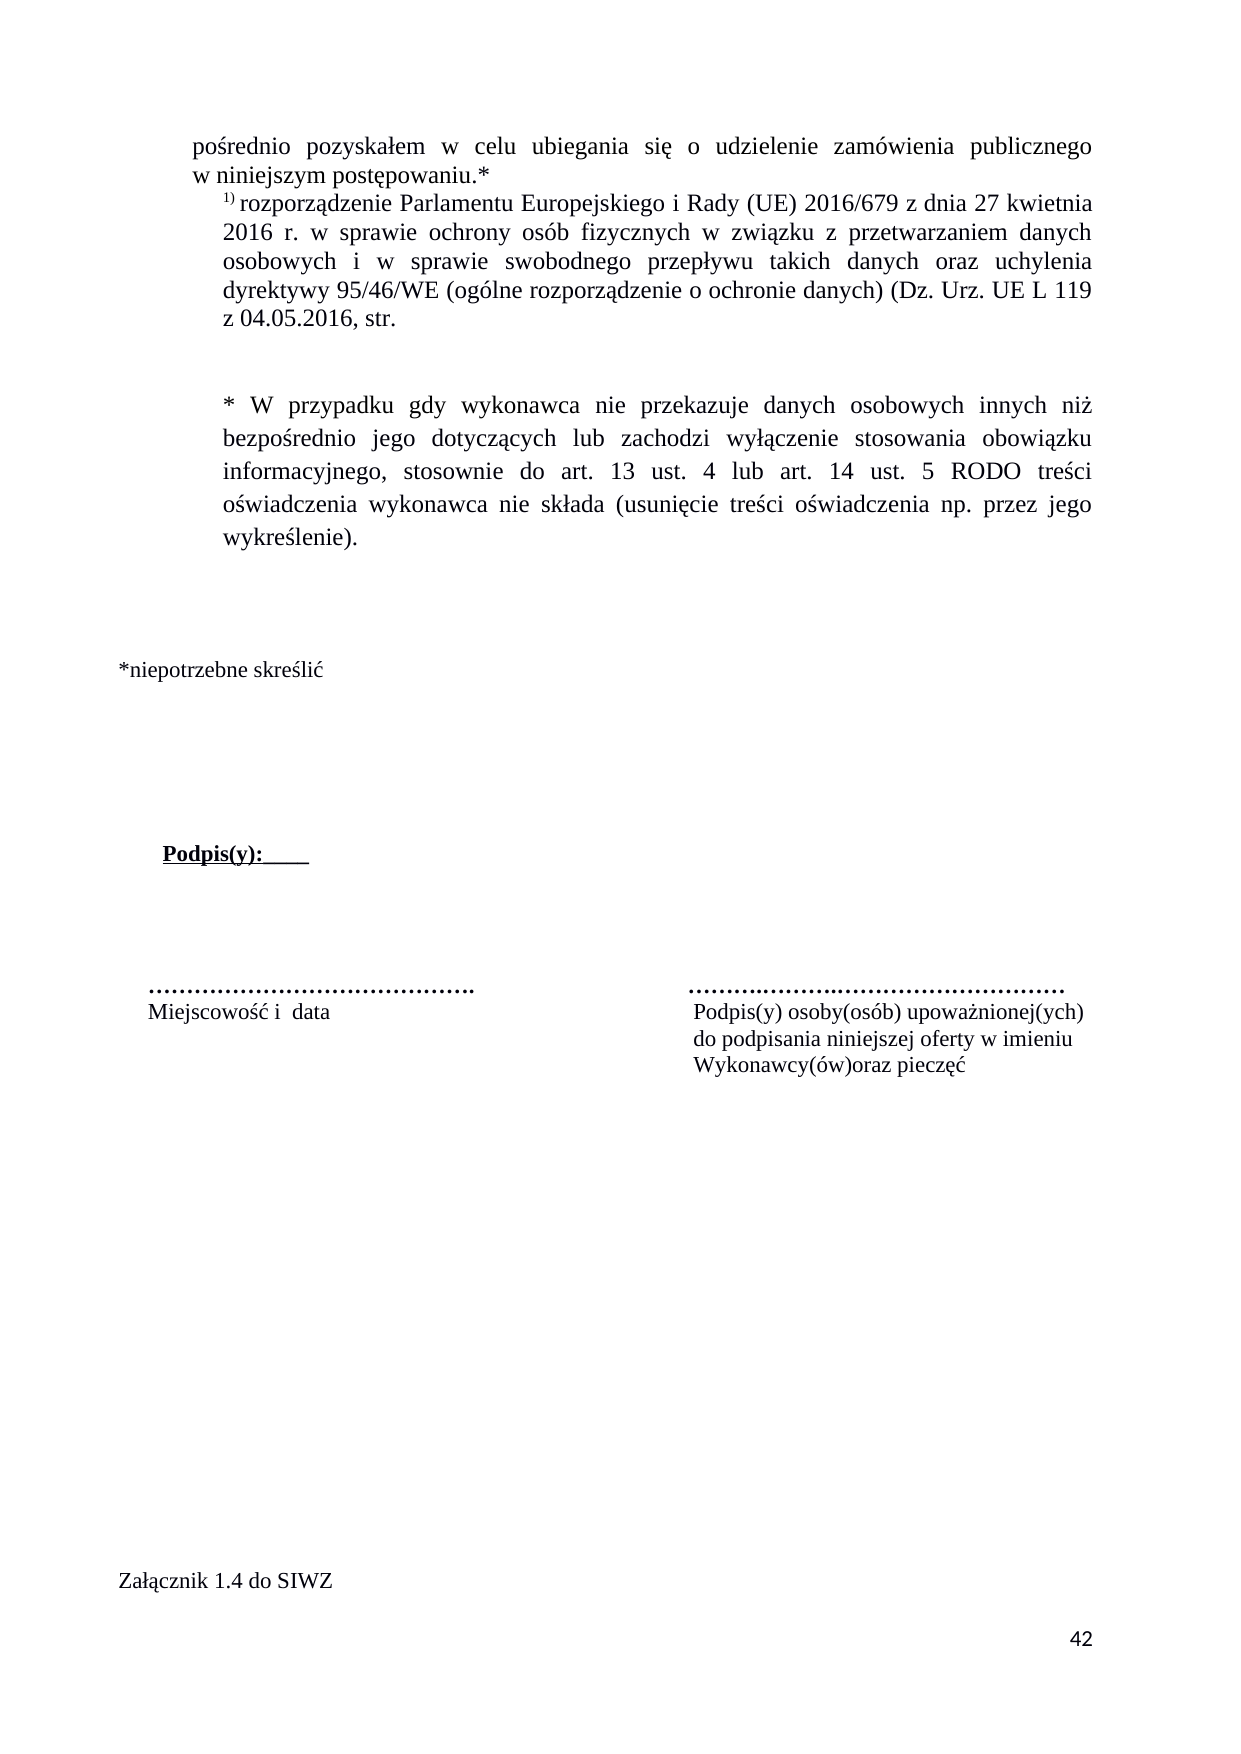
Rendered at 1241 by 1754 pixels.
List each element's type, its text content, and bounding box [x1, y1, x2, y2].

text Załącznik 1.4 do SIWZ [118, 1567, 1093, 1593]
text 1) rozporządzenie Parlamentu Europejskiego i Rady (UE) 2016/679 z dnia 27 kwietnia 2016 r. w sprawie ochrony osób fizycznych w związku z przetwarzaniem danych osobowych i w sprawie swobodnego przepływu takich danych oraz uchylenia dyrektywy 95/46/WE (ogólne rozporządzenie o ochronie danych) (Dz. Urz. UE L 119 z 04.05.2016, str. [223, 188, 1093, 332]
text do podpisania niniejszej oferty w imieniu [516, 1024, 1093, 1051]
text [192, 131, 1093, 188]
text * W przypadku gdy wykonawca nie przekazuje danych osobowych innych niż bezpośrednio jego dotyczących lub zachodzi wyłączenie stosowania obowiązku informacyjnego, stosownie do art. 13 ust. 4 lub art. 14 ust. 5 RODO treści oświadczenia wykonawca nie składa (usunięcie treści oświadczenia np. przez jego wykreślenie). [223, 390, 1093, 551]
text ……………………………………. ……….……….………………………… [148, 972, 1093, 998]
text Podpis(y):____ [162, 840, 1093, 866]
text *niepotrzebne skreślić [118, 656, 1093, 683]
text Wykonawcy(ów)oraz pieczęć [516, 1051, 1093, 1077]
text Miejscowość i data Podpis(y) osoby(osób) upoważnionej(ych) [148, 998, 1093, 1024]
